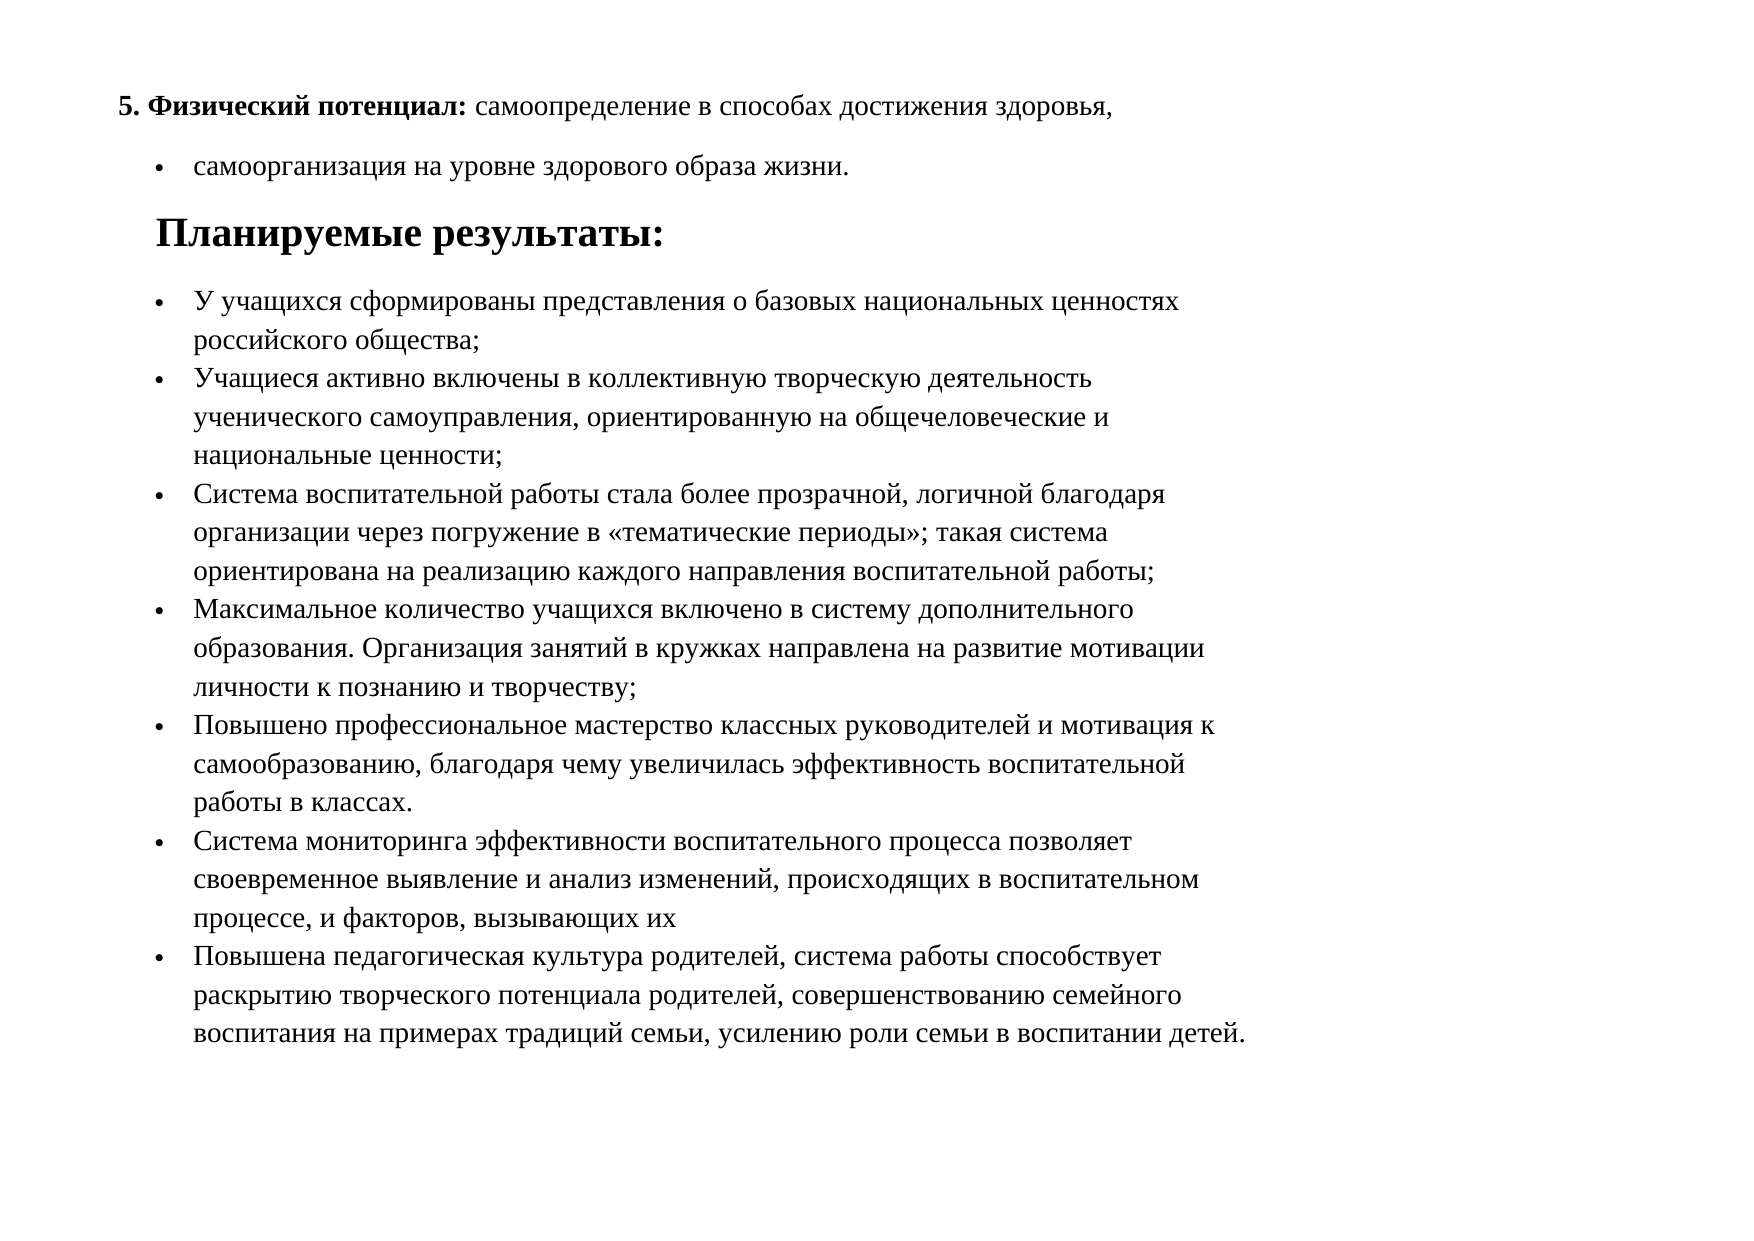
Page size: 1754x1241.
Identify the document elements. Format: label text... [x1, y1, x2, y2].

list организации через погружение в «тематические периоды»; такая система [193, 514, 1636, 548]
list Система воспитательной работы стала более прозрачной, логичной благодаря [156, 476, 1636, 509]
list процессе, и факторов, вызывающих их [193, 900, 1636, 933]
text Планируемые результаты: [156, 207, 1636, 255]
list Повышено профессиональное мастерство классных руководителей и мотивация к [156, 707, 1636, 741]
list работы в классах. [193, 784, 1636, 818]
list воспитания на примерах традиций семьи, усилению роли семьи в воспитании детей. [193, 1016, 1636, 1049]
list У учащихся сформированы представления о базовых национальных ценностях [156, 283, 1636, 317]
list Повышена педагогическая культура родителей, система работы способствует [156, 938, 1636, 972]
list ориентирована на реализацию каждого направления воспитательной работы; [193, 553, 1636, 587]
list образования. Организация занятий в кружках направлена на развитие мотивации [193, 630, 1636, 664]
list личности к познанию и творчеству; [193, 669, 1636, 702]
list самообразованию, благодаря чему увеличилась эффективность воспитательной [193, 746, 1636, 779]
list национальные ценности; [193, 437, 1636, 471]
text 5. Физический потенциал: самоопределение в способах достижения здоровья, [118, 88, 1636, 122]
list Система мониторинга эффективности воспитательного процесса позволяет [156, 823, 1636, 856]
list раскрытию творческого потенциала родителей, совершенствованию семейного [193, 977, 1636, 1011]
list ученического самоуправления, ориентированную на общечеловеческие и [193, 399, 1636, 432]
list самоорганизация на уровне здорового образа жизни. [156, 148, 1636, 181]
list Учащиеся активно включены в коллективную творческую деятельность [156, 360, 1636, 394]
list Максимальное количество учащихся включено в систему дополнительного [156, 592, 1636, 625]
list своевременное выявление и анализ изменений, происходящих в воспитательном [193, 861, 1636, 895]
list российского общества; [193, 322, 1636, 355]
